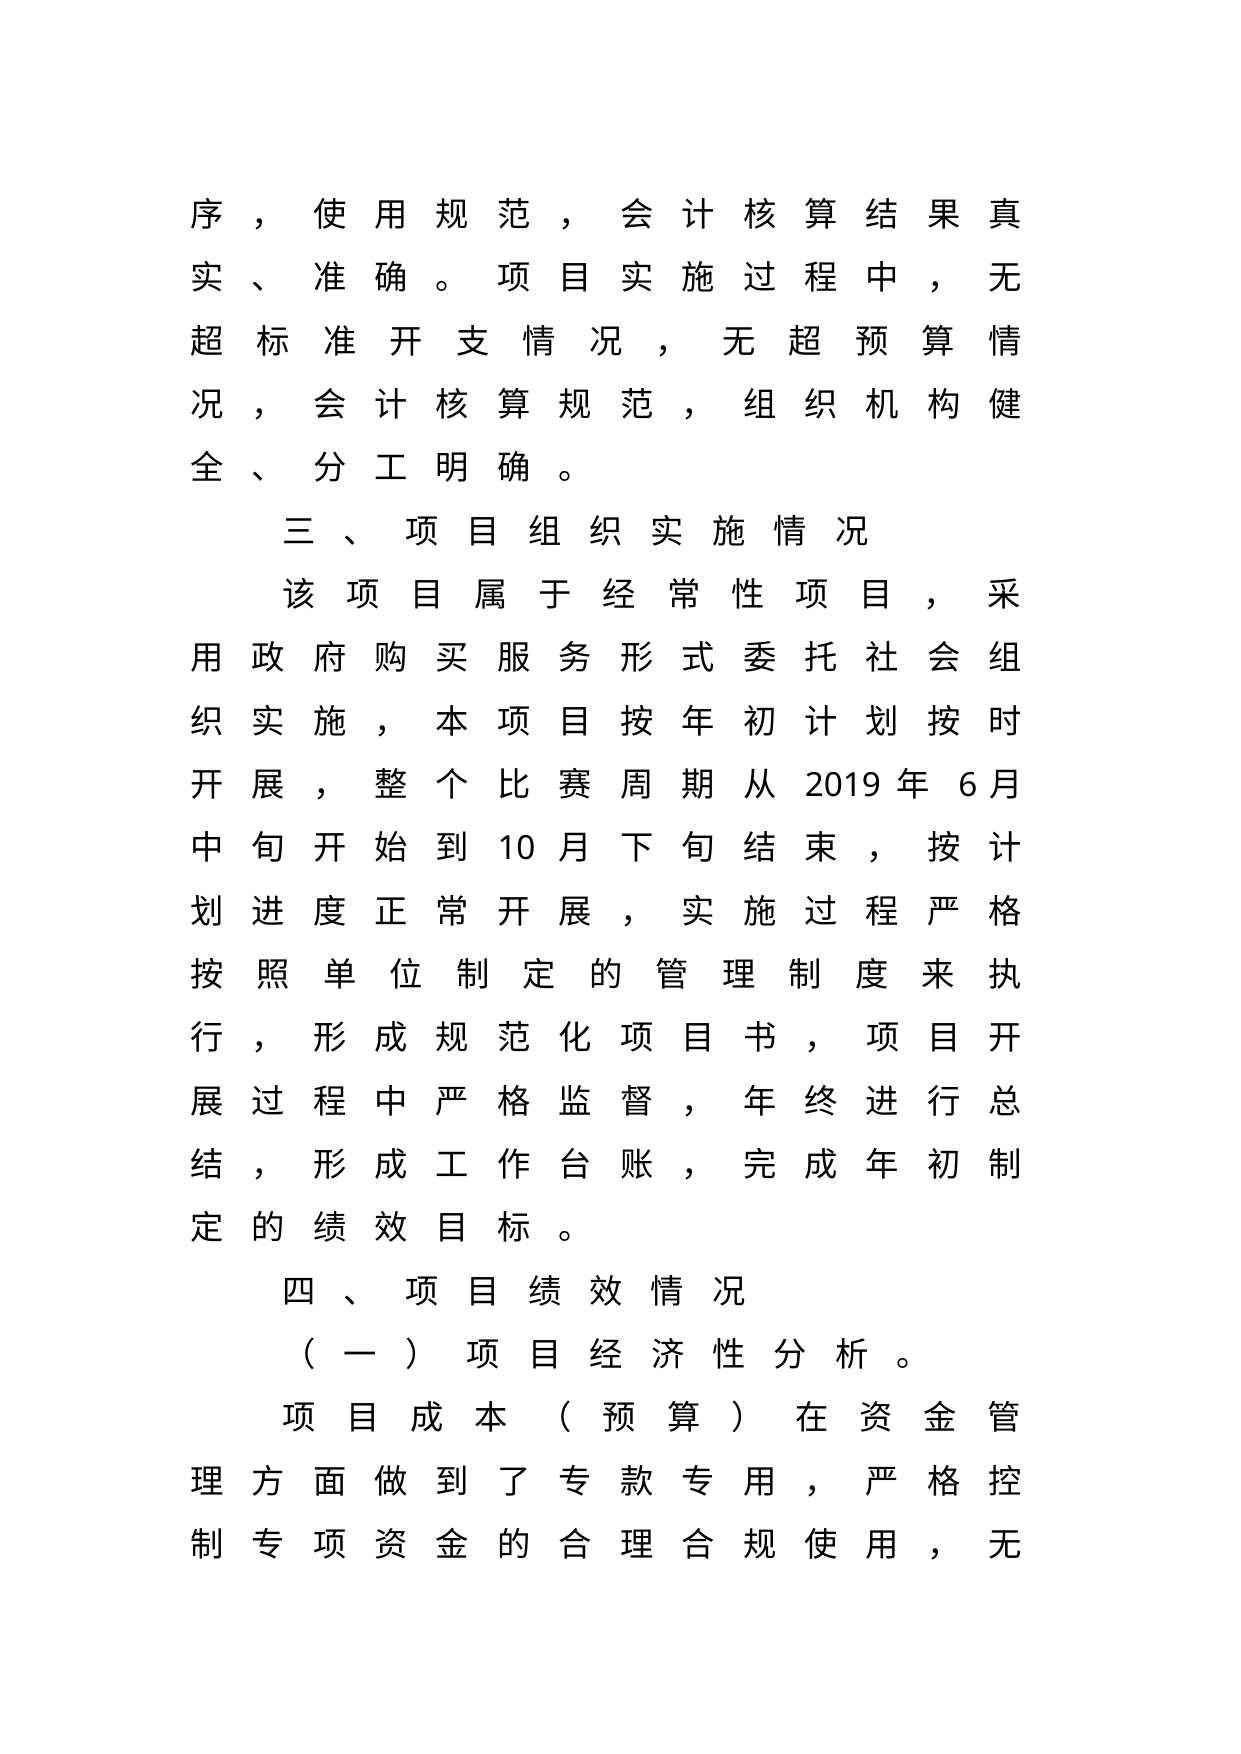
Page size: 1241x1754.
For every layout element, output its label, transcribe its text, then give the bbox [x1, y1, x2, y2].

text 三、项目组织实施情况 [190, 497, 1050, 560]
text 该项目属于经常性项目，采用政府购买服务形式委托社会组织实施，本项目按年初计划按时开展，整个比赛周期从2019年6月中旬开始到10月下旬结束，按计划进度正常开展，实施过程严格按照单位制定的管理制度来执行，形成规范化项目书，项目开展过程中严格监督，年终进行总结，形成工作台账，完成年初制定的绩效目标。 [190, 560, 1050, 1257]
text （一）项目经济性分析。 [190, 1320, 1050, 1384]
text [190, 180, 1050, 497]
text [190, 1384, 1050, 1574]
text 四、项目绩效情况 [190, 1257, 1050, 1320]
